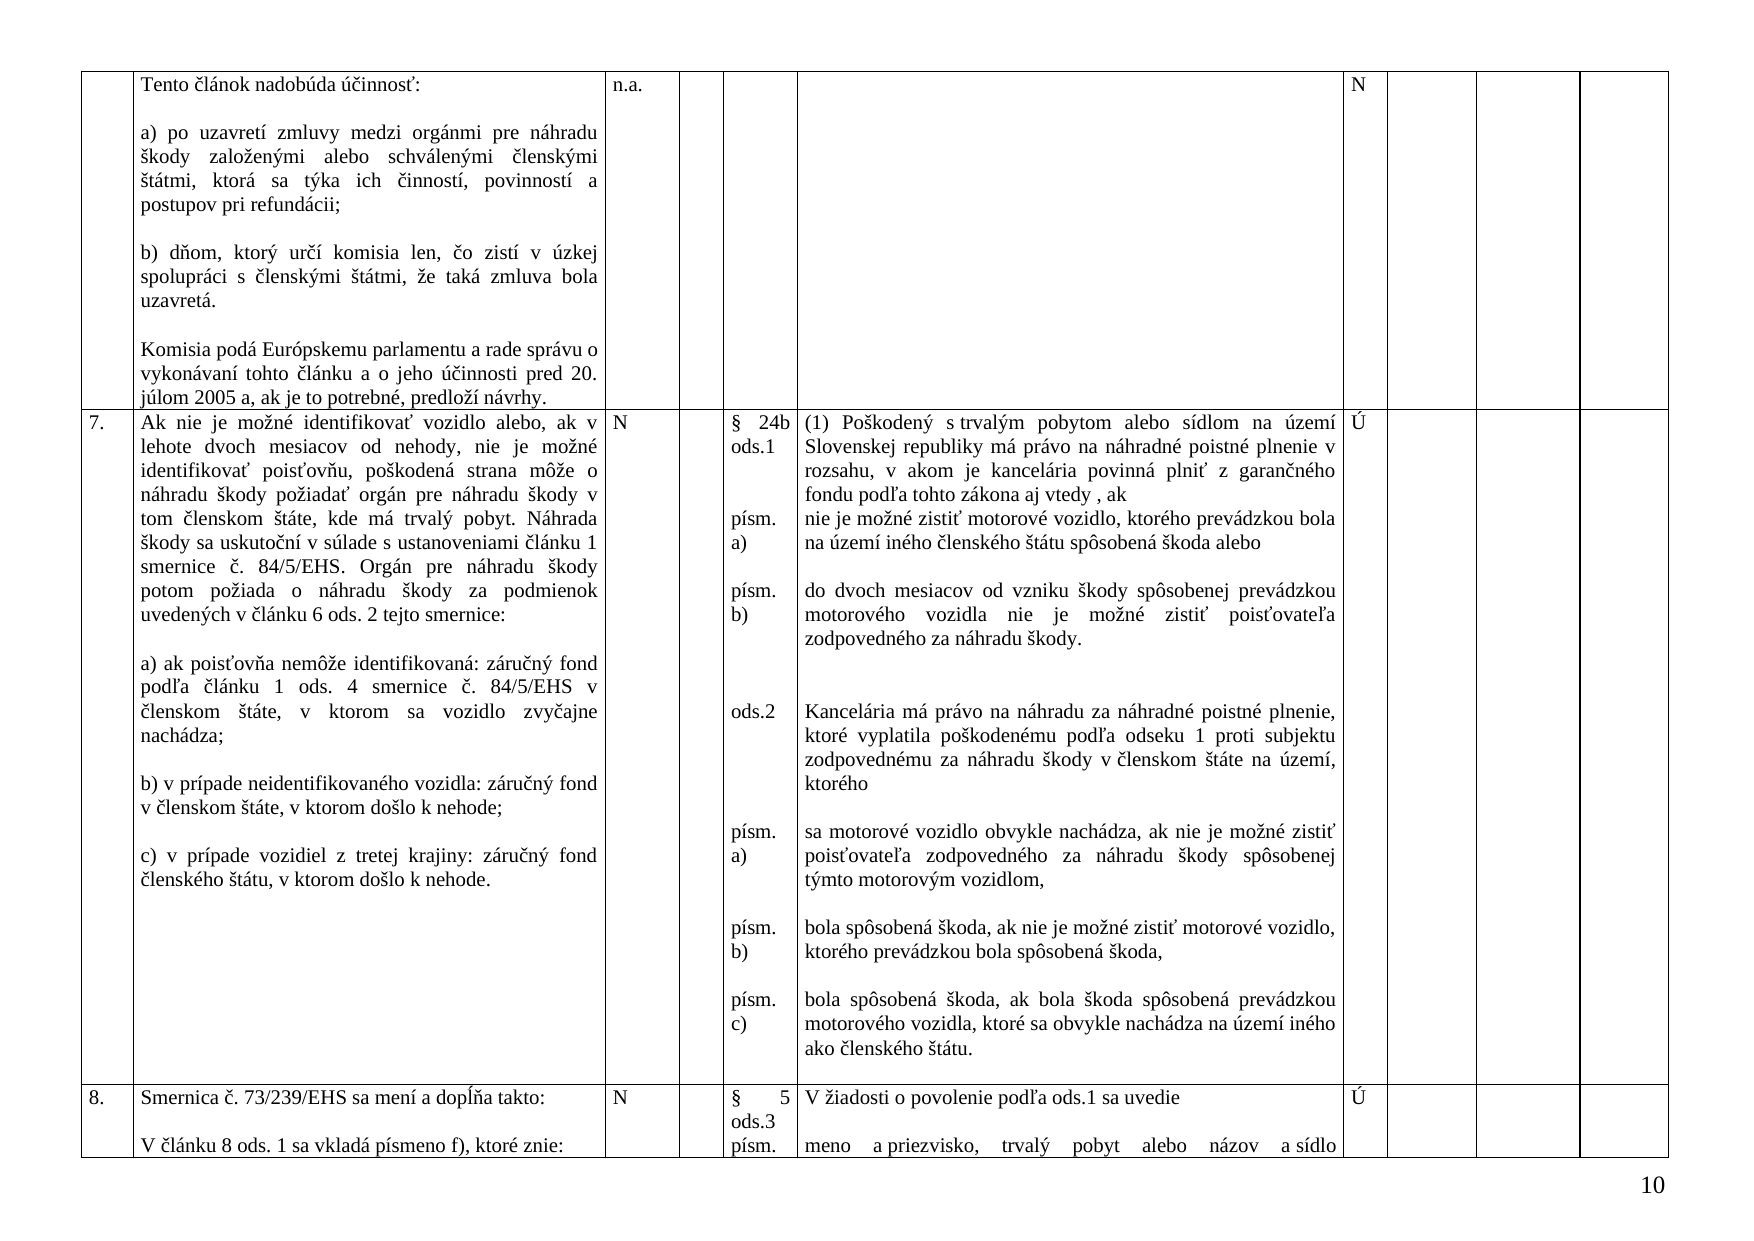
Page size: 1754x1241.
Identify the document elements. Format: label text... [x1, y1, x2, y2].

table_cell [134, 1085, 605, 1157]
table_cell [134, 72, 605, 409]
table_cell (1) Poškodený s trvalým pobytom alebo sídlom na území Slovenskej republiky má právo na náhradné poistné plnenie v rozsahu, v akom je kancelária povinná plniť z garančného fondu podľa tohto zákona aj vtedy , ak nie je možné zistiť motorové vozidlo, ktorého prevádzkou bola na území iného členského štátu spôsobená škoda alebo do dvoch mesiacov od vzniku škody spôsobenej prevádzkou motorového vozidla nie je možné zistiť poisťovateľa zodpovedného za náhradu škody. Kancelária má právo na náhradu za náhradné poistné plnenie, ktoré vyplatila poškodenému podľa odseku 1 proti subjektu zodpovednému za náhradu škody v členskom štáte na území, ktorého sa motorové vozidlo obvykle nachádza, ak nie je možné zistiť poisťovateľa zodpovedného za náhradu škody spôsobenej týmto motorovým vozidlom, bola spôsobená škoda, ak nie je možné zistiť motorové vozidlo, ktorého prevádzkou bola spôsobená škoda, bola spôsobená škoda, ak bola škoda spôsobená prevádzkou motorového vozidla, ktoré sa obvykle nachádza na území iného ako členského štátu. [798, 410, 1343, 1083]
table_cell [724, 72, 797, 409]
table_cell [1477, 1085, 1579, 1157]
table_cell [1581, 410, 1668, 1083]
table_cell N [606, 410, 679, 1083]
table_cell [1477, 410, 1579, 1083]
table_cell 6. [82, 72, 133, 409]
table_cell § 24b ods.1 písm. a) písm. b) ods.2 písm. a) písm. b) písm. c) [724, 410, 797, 1083]
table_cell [724, 1085, 797, 1157]
table_cell 8. [82, 1085, 133, 1157]
table_cell 7. [82, 410, 133, 1083]
table_cell Ak nie je možné identifikovať vozidlo alebo, ak v lehote dvoch mesiacov od nehody, nie je možné identifikovať poisťovňu, poškodená strana môže o náhradu škody požiadať orgán pre náhradu škody v tom členskom štáte, kde má trvalý pobyt. Náhrada škody sa uskutoční v súlade s ustanoveniami článku 1 smernice č. 84/5/EHS. Orgán pre náhradu škody potom požiada o náhradu škody za podmienok uvedených v článku 6 ods. 2 tejto smernice: a) ak poisťovňa nemôže identifikovaná: záručný fond podľa článku 1 ods. 4 smernice č. 84/5/EHS v členskom štáte, v ktorom sa vozidlo zvyčajne nachádza; b) v prípade neidentifikovaného vozidla: záručný fond v členskom štáte, v ktorom došlo k nehode; c) v prípade vozidiel z tretej krajiny: záručný fond členského štátu, v ktorom došlo k nehode. [134, 410, 605, 1083]
table_cell [680, 1085, 723, 1157]
table_cell [680, 72, 723, 409]
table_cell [798, 1085, 1343, 1157]
table_cell [1581, 1085, 1668, 1157]
table_cell N N N N N N n.a. [606, 72, 679, 409]
table_cell Ú [1344, 1085, 1387, 1157]
table_cell Ú [1344, 410, 1387, 1083]
table_cell [1388, 410, 1476, 1083]
table_cell N [606, 1085, 679, 1157]
table_cell [1388, 72, 1476, 409]
table_cell [1581, 72, 1668, 409]
table_cell [1388, 1085, 1476, 1157]
table_cell [1477, 72, 1579, 409]
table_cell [798, 72, 1343, 409]
table_cell [680, 410, 723, 1083]
table_cell Ú Ú Ú Ú Ú Ú N [1344, 72, 1387, 409]
